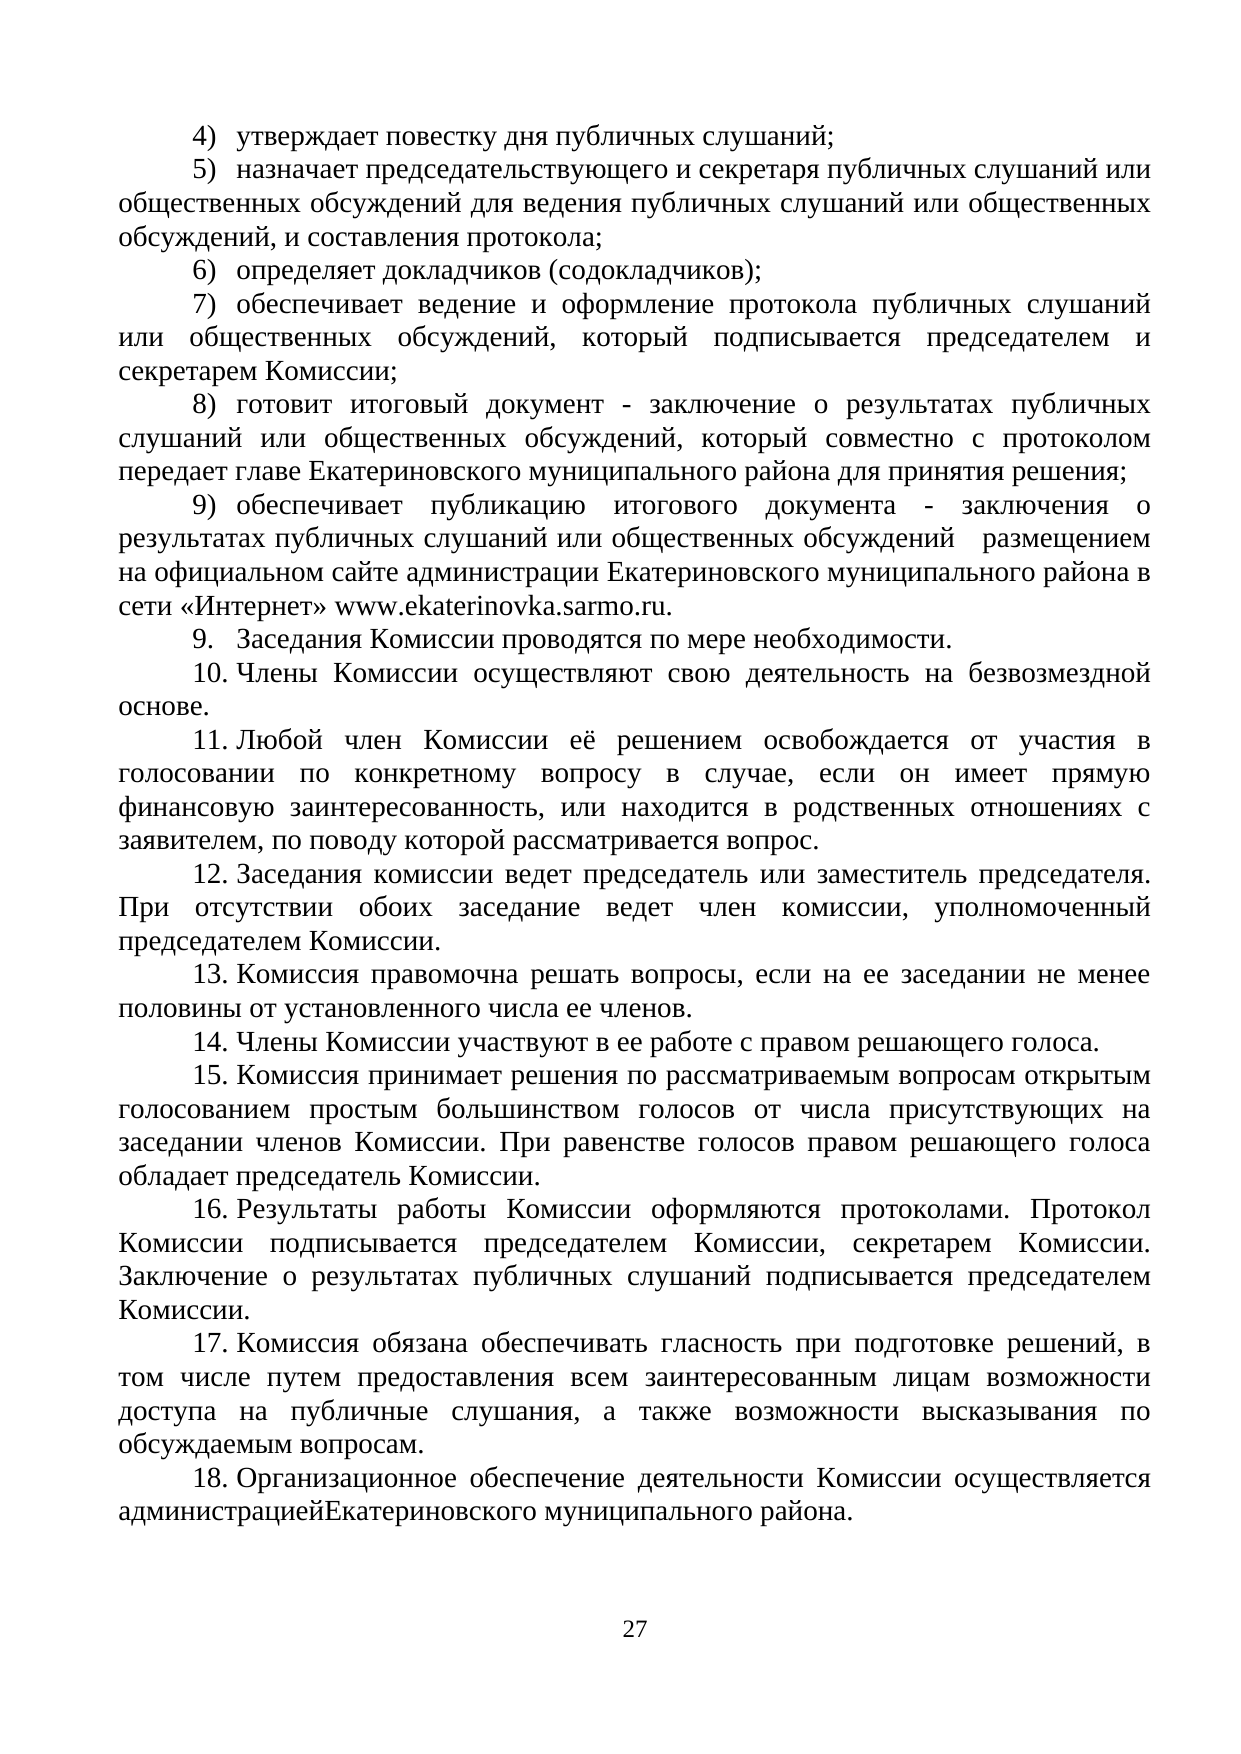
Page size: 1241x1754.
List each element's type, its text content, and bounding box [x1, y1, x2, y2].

list обеспечивает публикацию итогового документа - заключения о результатах публичных слушаний или общественных обсуждений размещением на официальном сайте администрации Екатериновского муниципального района в сети «Интернет» www.ekaterinovka.sarmo.ru. [118, 487, 1152, 621]
list Комиссия правомочна решать вопросы, если на ее заседании не менее половины от установленного числа ее членов. [118, 957, 1152, 1024]
list Члены Комиссии осуществляют свою деятельность на безвозмездной основе. [118, 655, 1152, 722]
list утверждает повестку дня публичных слушаний; [118, 118, 1152, 152]
list Организационное обеспечение деятельности Комиссии осуществляется администрациейЕкатериновского муниципального района. [118, 1460, 1152, 1527]
list Члены Комиссии участвуют в ее работе с правом решающего голоса. [118, 1024, 1152, 1057]
list Заседания комиссии ведет председатель или заместитель председателя. При отсутствии обоих заседание ведет член комиссии, уполномоченный председателем Комиссии. [118, 856, 1152, 957]
list Любой член Комиссии её решением освобождается от участия в голосовании по конкретному вопросу в случае, если он имеет прямую финансовую заинтересованность, или находится в родственных отношениях с заявителем, по поводу которой рассматривается вопрос. [118, 722, 1152, 856]
list определяет докладчиков (содокладчиков); [118, 252, 1152, 286]
list Результаты работы Комиссии оформляются протоколами. Протокол Комиссии подписывается председателем Комиссии, секретарем Комиссии. Заключение о результатах публичных слушаний подписывается председателем Комиссии. [118, 1191, 1152, 1326]
list Заседания Комиссии проводятся по мере необходимости. [118, 621, 1152, 655]
list назначает председательствующего и секретаря публичных слушаний или общественных обсуждений для ведения публичных слушаний или общественных обсуждений, и составления протокола; [118, 152, 1152, 252]
list Комиссия обязана обеспечивать гласность при подготовке решений, в том числе путем предоставления всем заинтересованным лицам возможности доступа на публичные слушания, а также возможности высказывания по обсуждаемым вопросам. [118, 1326, 1152, 1460]
list обеспечивает ведение и оформление протокола публичных слушаний или общественных обсуждений, который подписывается председателем и секретарем Комиссии; [118, 286, 1152, 386]
list Комиссия принимает решения по рассматриваемым вопросам открытым голосованием простым большинством голосов от числа присутствующих на заседании членов Комиссии. При равенстве голосов правом решающего голоса обладает председатель Комиссии. [118, 1057, 1152, 1191]
list готовит итоговый документ - заключение о результатах публичных слушаний или общественных обсуждений, который совместно с протоколом передает главе Екатериновского муниципального района для принятия решения; [118, 386, 1152, 487]
